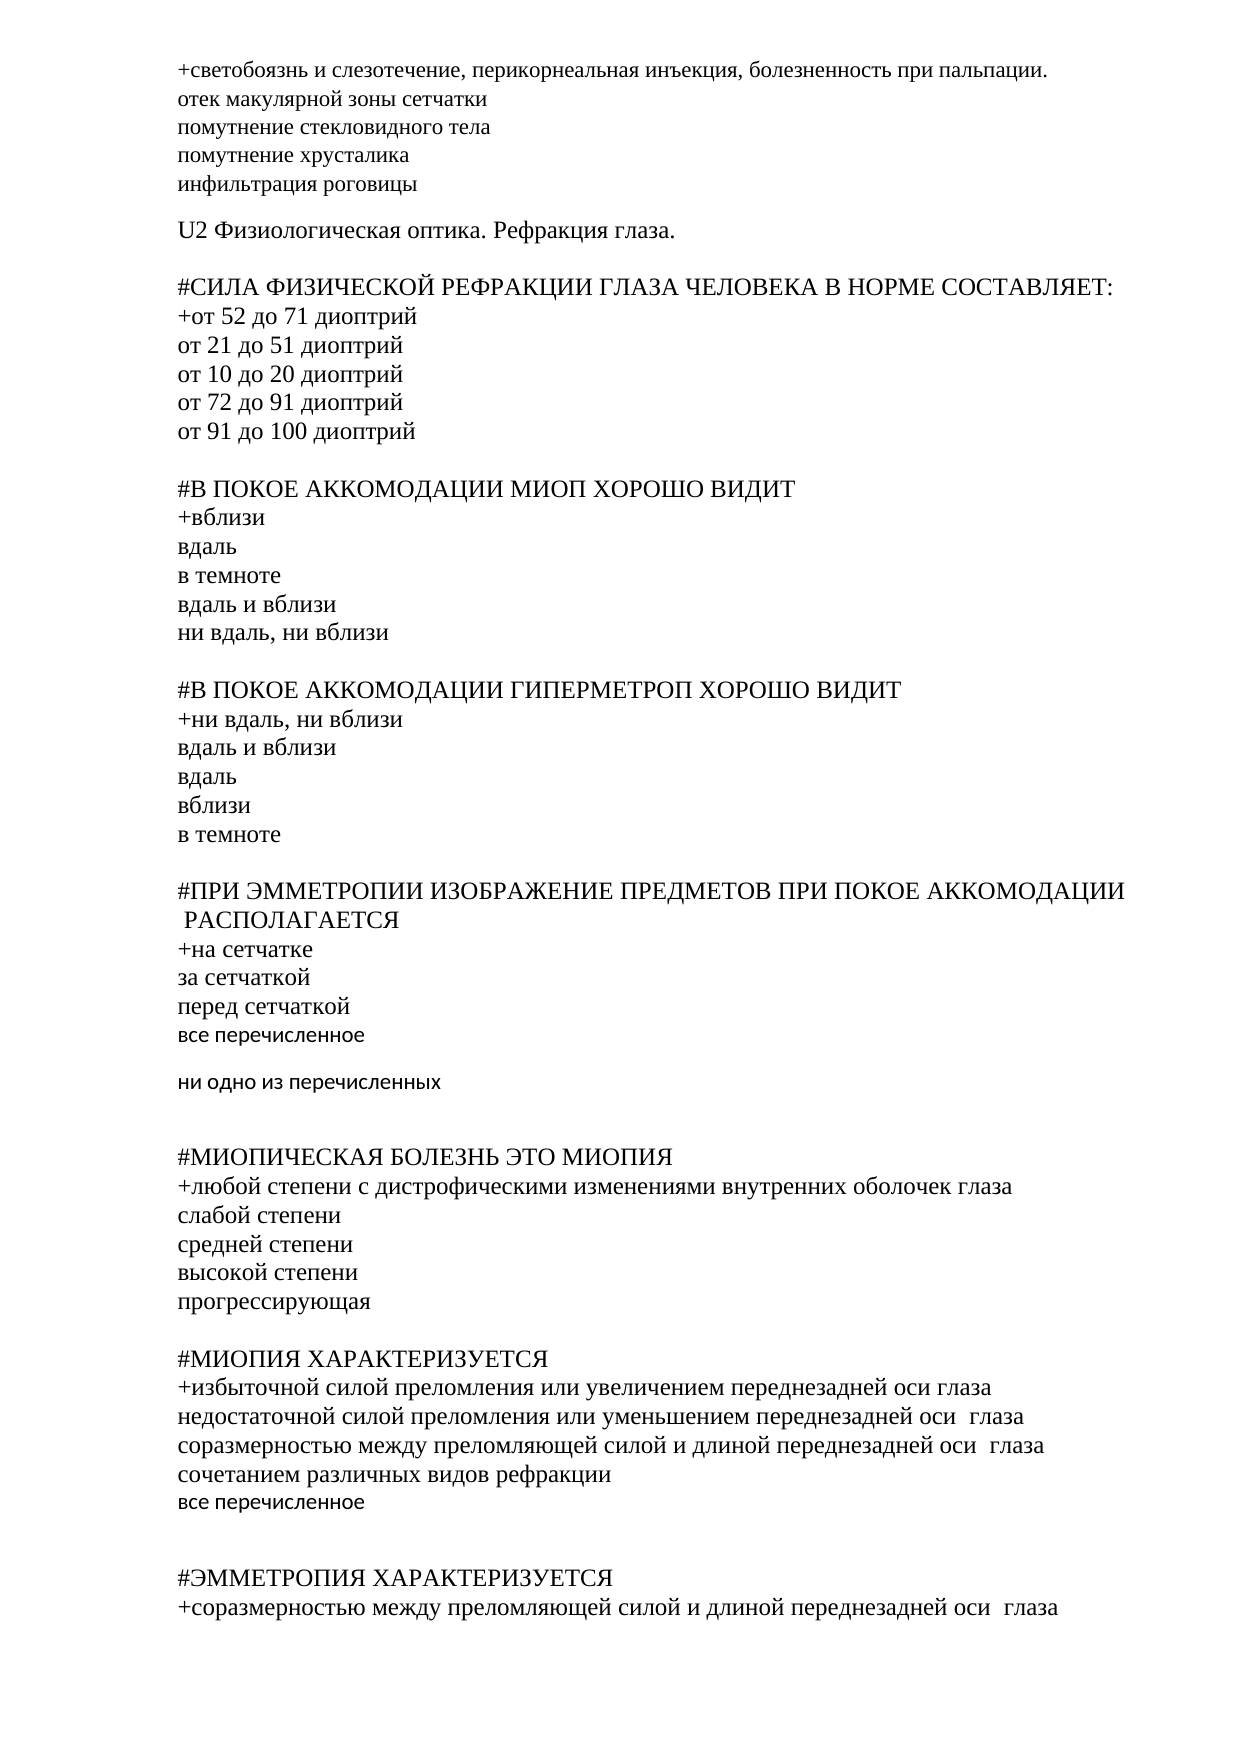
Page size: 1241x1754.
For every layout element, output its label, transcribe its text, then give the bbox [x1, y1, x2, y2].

text #В ПОКОЕ АККОМОДАЦИИ ГИПЕРМЕТРОП ХОРОШО ВИДИТ [177, 675, 1152, 704]
text от 91 до 100 диоптрий [177, 416, 1152, 445]
text +любой степени с дистрофическими изменениями внутренних оболочек глаза [177, 1171, 1152, 1200]
text все перечисленное [177, 1487, 1152, 1516]
text высокой степени [177, 1257, 1152, 1286]
text +от 52 до 71 диоптрий [177, 301, 1152, 330]
text вдаль [177, 531, 1152, 560]
text #В ПОКОЕ АККОМОДАЦИИ МИОП ХОРОШО ВИДИТ [177, 474, 1152, 502]
text #ПРИ ЭММЕТРОПИИ ИЗОБРАЖЕНИЕ ПРЕДМЕТОВ ПРИ ПОКОЕ АККОМОДАЦИИ [177, 876, 1152, 905]
text #МИОПИЧЕСКАЯ БОЛЕЗНЬ ЭТО МИОПИЯ [177, 1142, 1152, 1171]
text средней степени [177, 1229, 1152, 1257]
text +соразмерностью между преломляющей силой и длиной переднезадней оси глаза [177, 1592, 1152, 1621]
text #Сила физической рефракции глаза человека в норме составляет: [177, 272, 1152, 301]
text #МИОПИЯ ХАРАКТЕРИЗУЕТСЯ [177, 1344, 1152, 1372]
text +на сетчатке [177, 934, 1152, 962]
text прогрессирующая [177, 1286, 1152, 1315]
text в темноте [177, 819, 1152, 847]
text U2 Физиологическая оптика. Рефракция глаза. [177, 215, 1152, 244]
text от 72 до 91 диоптрий [177, 387, 1152, 416]
text за сетчаткой [177, 962, 1152, 991]
text +ни вдаль, ни вблизи [177, 704, 1152, 732]
text +светобоязнь и слезотечение, перикорнеальная инъекция, болезненность при пальпации. [177, 56, 1152, 82]
text вдаль и вблизи [177, 732, 1152, 761]
text от 21 до 51 диоптрий [177, 330, 1152, 359]
text перед сетчаткой [177, 991, 1152, 1020]
text в темноте [177, 560, 1152, 589]
text слабой степени [177, 1200, 1152, 1229]
text все перечисленное [177, 1020, 1152, 1048]
text вблизи [177, 790, 1152, 819]
text отек макулярной зоны сетчатки [177, 84, 1152, 111]
text недостаточной силой преломления или уменьшением переднезадней оси глаза [177, 1401, 1152, 1430]
text инфильтрация роговицы [177, 170, 1152, 196]
text +избыточной силой преломления или увеличением переднезадней оси глаза [177, 1372, 1152, 1401]
text +вблизи [177, 502, 1152, 531]
text помутнение хрусталика [177, 141, 1152, 168]
text соразмерностью между преломляющей силой и длиной переднезадней оси глаза [177, 1430, 1152, 1459]
text помутнение стекловидного тела [177, 113, 1152, 139]
text ни одно из перечисленных [177, 1067, 1152, 1095]
text #ЭММЕТРОПИЯ ХАРАКТЕРИЗУЕТСЯ [177, 1563, 1152, 1592]
text от 10 до 20 диоптрий [177, 359, 1152, 387]
text вдаль и вблизи [177, 589, 1152, 617]
text ни вдаль, ни вблизи [177, 617, 1152, 646]
text сочетанием различных видов рефракции [177, 1459, 1152, 1487]
text РАСПОЛАГАЕТСЯ [177, 905, 1152, 934]
text вдаль [177, 761, 1152, 790]
